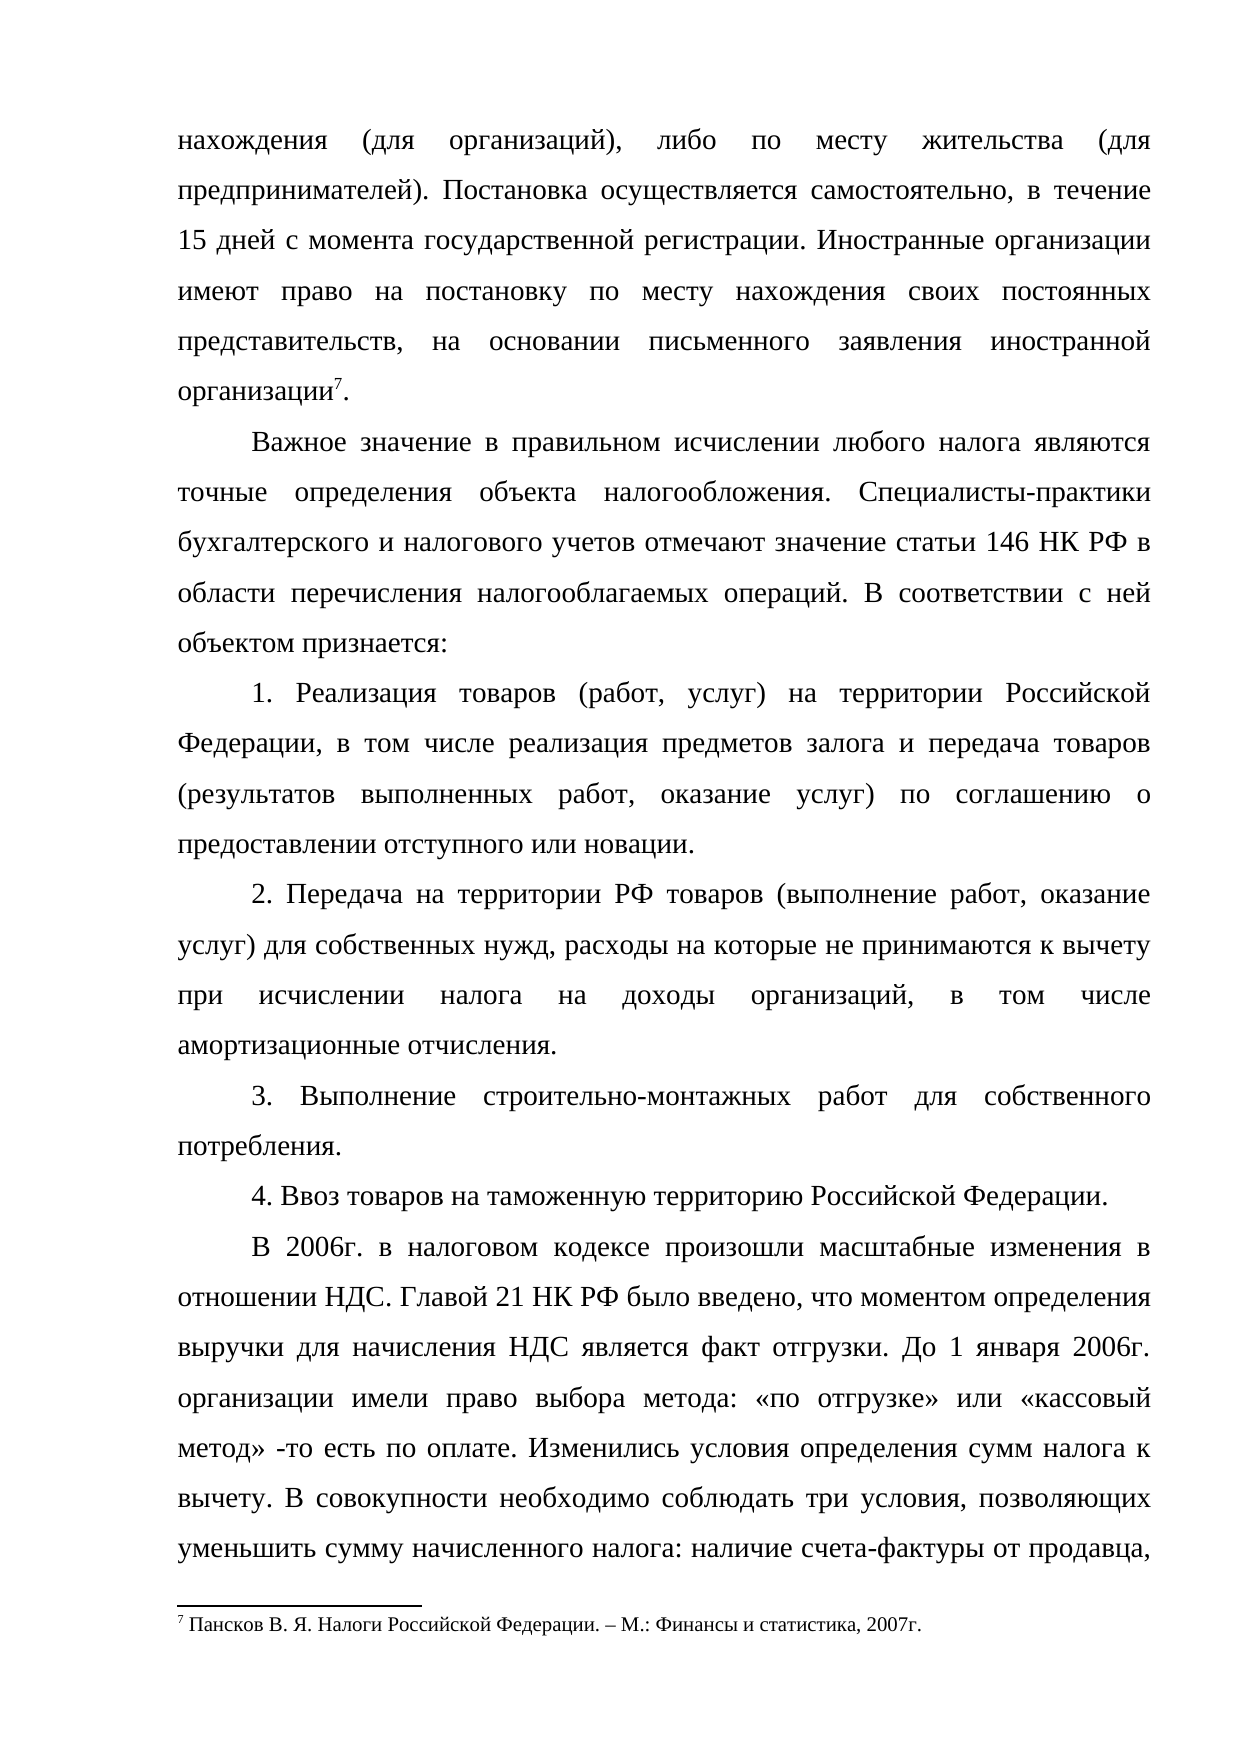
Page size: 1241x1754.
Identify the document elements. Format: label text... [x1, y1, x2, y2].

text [177, 122, 1152, 407]
text 1. Реализация товаров (работ, услуг) на территории Российской Федерации, в том числе реализация предметов залога и передача товаров (результатов выполненных работ, оказание услуг) по соглашению о предоставлении отступного или новации. [177, 675, 1152, 860]
text Важное значение в правильном исчислении любого налога являются точные определения объекта налогообложения. Специалисты-практики бухгалтерского и налогового учетов отмечают значение статьи 146 НК РФ в области перечисления налогооблагаемых операций. В соответствии с ней объектом признается: [177, 424, 1152, 658]
text 2. Передача на территории РФ товаров (выполнение работ, оказание услуг) для собственных нужд, расходы на которые не принимаются к вычету при исчислении налога на доходы организаций, в том числе амортизационные отчисления. [177, 877, 1152, 1061]
text 4. Ввоз товаров на таможенную территорию Российской Федерации. [177, 1178, 1152, 1212]
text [177, 1229, 1152, 1564]
text 3. Выполнение строительно-монтажных работ для собственного потребления. [177, 1078, 1152, 1162]
